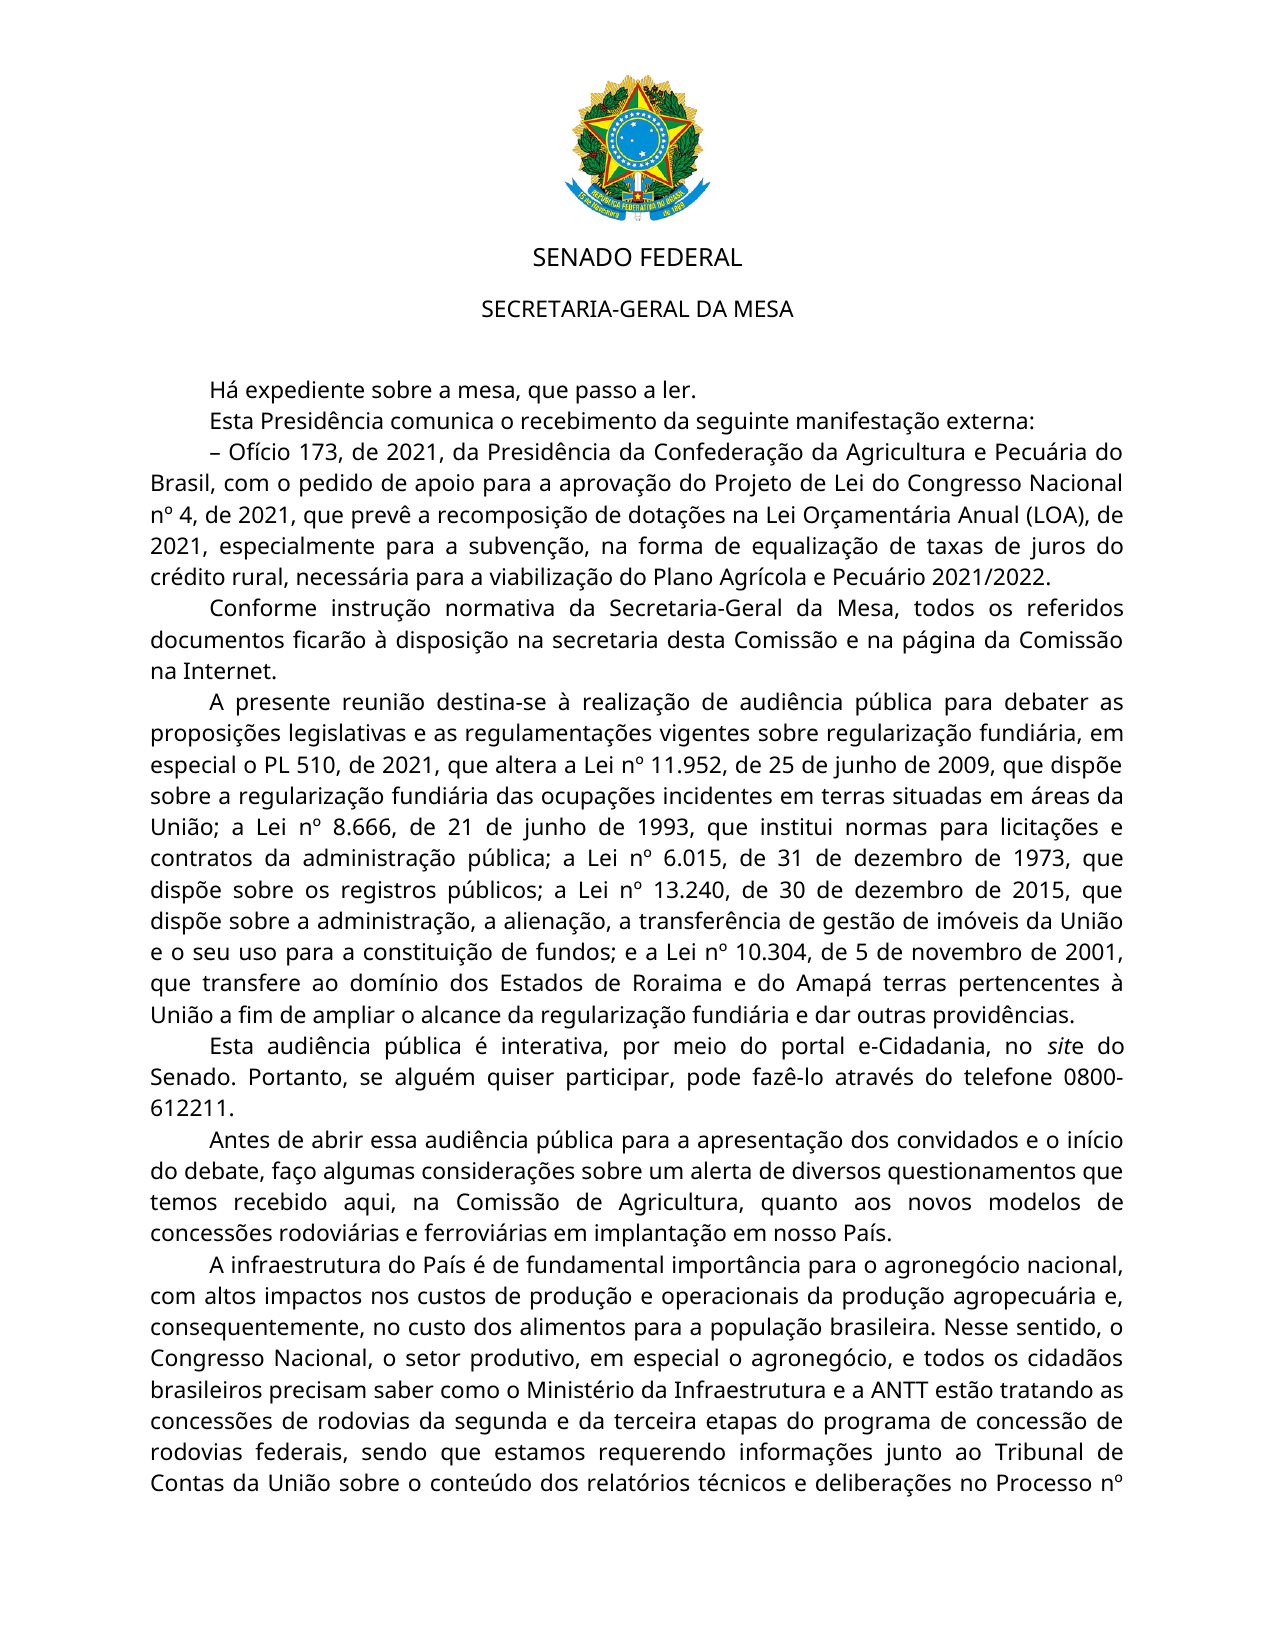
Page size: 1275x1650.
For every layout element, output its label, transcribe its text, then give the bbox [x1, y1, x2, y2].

picture [564, 75, 711, 221]
text Há expediente sobre a mesa, que passo a ler. [150, 374, 1125, 405]
text – Ofício 173, de 2021, da Presidência da Confederação da Agricultura e Pecuária do Brasil, com o pedido de apoio para a aprovação do Projeto de Lei do Congresso Nacional nº 4, de 2021, que prevê a recomposição de dotações na Lei Orçamentária Anual (LOA), de 2021, especialmente para a subvenção, na forma de equalização de taxas de juros do crédito rural, necessária para a viabilização do Plano Agrícola e Pecuário 2021/2022. [150, 436, 1125, 592]
text Antes de abrir essa audiência pública para a apresentação dos convidados e o início do debate, faço algumas considerações sobre um alerta de diversos questionamentos que temos recebido aqui, na Comissão de Agricultura, quanto aos novos modelos de concessões rodoviárias e ferroviárias em implantação em nosso País. [150, 1124, 1125, 1249]
text Esta audiência pública é interativa, por meio do portal e-Cidadania, no site do Senado. Portanto, se alguém quiser participar, pode fazê-lo através do telefone 0800-612211. [150, 1030, 1125, 1124]
text A presente reunião destina-se à realização de audiência pública para debater as proposições legislativas e as regulamentações vigentes sobre regularização fundiária, em especial o PL 510, de 2021, que altera a Lei nº 11.952, de 25 de junho de 2009, que dispõe sobre a regularização fundiária das ocupações incidentes em terras situadas em áreas da União; a Lei nº 8.666, de 21 de junho de 1993, que institui normas para licitações e contratos da administração pública; a Lei nº 6.015, de 31 de dezembro de 1973, que dispõe sobre os registros públicos; a Lei nº 13.240, de 30 de dezembro de 2015, que dispõe sobre a administração, a alienação, a transferência de gestão de imóveis da União e o seu uso para a constituição de fundos; e a Lei nº 10.304, de 5 de novembro de 2001, que transfere ao domínio dos Estados de Roraima e do Amapá terras pertencentes à União a fim de ampliar o alcance da regularização fundiária e dar outras providências. [150, 686, 1125, 1030]
text Esta Presidência comunica o recebimento da seguinte manifestação externa: [150, 405, 1125, 436]
text Conforme instrução normativa da Secretaria-Geral da Mesa, todos os referidos documentos ficarão à disposição na secretaria desta Comissão e na página da Comissão na Internet. [150, 592, 1125, 686]
